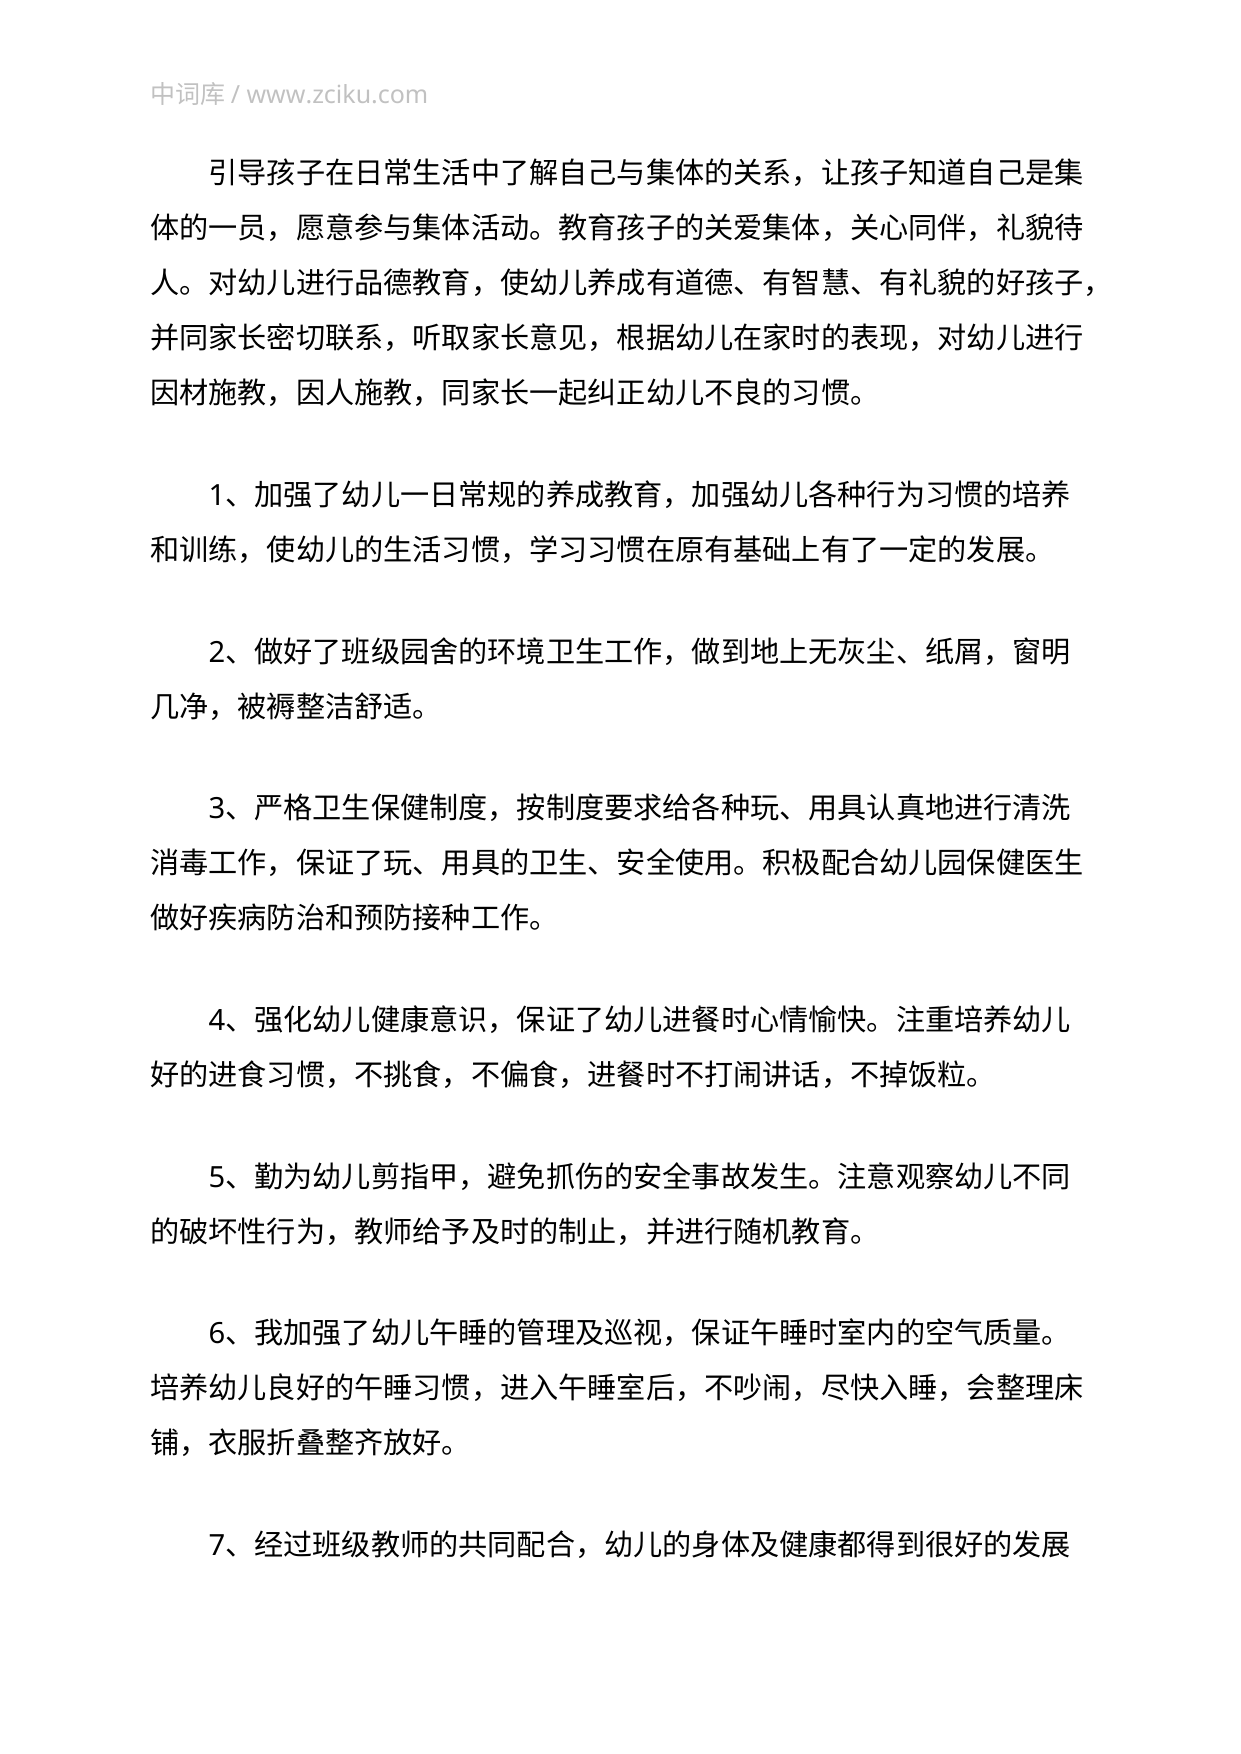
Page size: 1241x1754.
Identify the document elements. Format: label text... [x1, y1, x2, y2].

text 2、做好了班级园舍的环境卫生工作，做到地上无灰尘、纸屑，窗明几净，被褥整洁舒适。 [150, 628, 1090, 725]
text 4、强化幼儿健康意识，保证了幼儿进餐时心情愉快。注重培养幼儿好的进食习惯，不挑食，不偏食，进餐时不打闹讲话，不掉饭粒。 [150, 997, 1090, 1094]
text 5、勤为幼儿剪指甲，避免抓伤的安全事故发生。注意观察幼儿不同的破坏性行为，教师给予及时的制止，并进行随机教育。 [150, 1153, 1090, 1251]
text 6、我加强了幼儿午睡的管理及巡视，保证午睡时室内的空气质量。培养幼儿良好的午睡习惯，进入午睡室后，不吵闹，尽快入睡，会整理床铺，衣服折叠整齐放好。 [150, 1310, 1090, 1462]
text 3、严格卫生保健制度，按制度要求给各种玩、用具认真地进行清洗消毒工作，保证了玩、用具的卫生、安全使用。积极配合幼儿园保健医生做好疾病防治和预防接种工作。 [150, 785, 1090, 937]
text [150, 1522, 1090, 1564]
text 1、加强了幼儿一日常规的养成教育，加强幼儿各种行为习惯的培养和训练，使幼儿的生活习惯，学习习惯在原有基础上有了一定的发展。 [150, 471, 1090, 569]
text 引导孩子在日常生活中了解自己与集体的关系，让孩子知道自己是集体的一员，愿意参与集体活动。教育孩子的关爱集体，关心同伴，礼貌待人。对幼儿进行品德教育，使幼儿养成有道德、有智慧、有礼貌的好孩子，并同家长密切联系，听取家长意见，根据幼儿在家时的表现，对幼儿进行因材施教，因人施教，同家长一起纠正幼儿不良的习惯。 [150, 150, 1090, 412]
